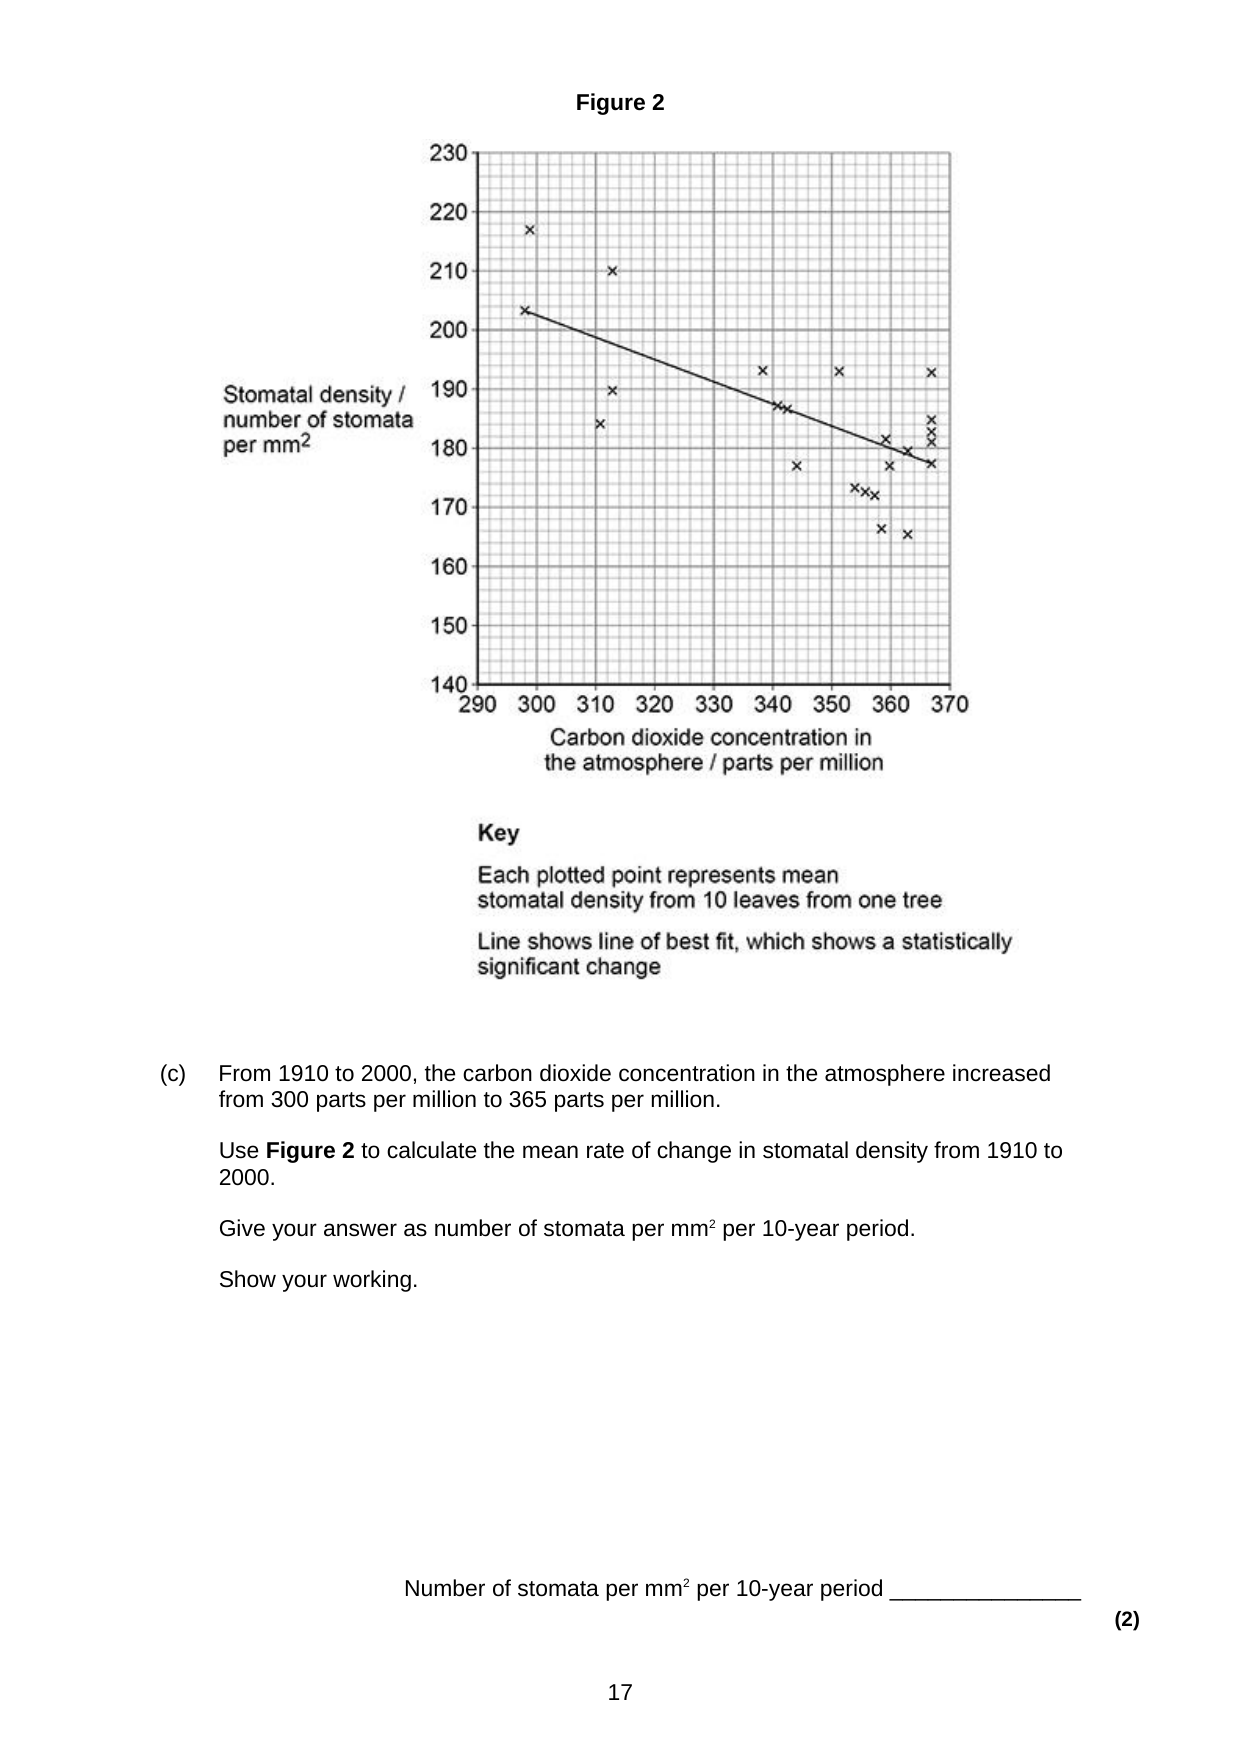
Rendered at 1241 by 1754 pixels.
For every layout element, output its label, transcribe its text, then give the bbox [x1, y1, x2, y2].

text Use Figure 2 to calculate the mean rate of change in stomatal density from 1910 to 2000. [218, 1137, 1081, 1190]
text (c) From 1910 to 2000, the carbon dioxide concentration in the atmosphere increased from 300 parts per million to 365 parts per million. [159, 1060, 1081, 1112]
text Figure 2 [100, 89, 1140, 115]
text Give your answer as number of stomata per mm2 per 10-year period. [218, 1215, 1081, 1241]
text Number of stomata per mm2 per 10-year period _______________ [100, 1574, 1081, 1601]
text Show your working. [218, 1266, 1081, 1293]
picture [221, 139, 1019, 984]
text (2) [100, 1607, 1140, 1631]
